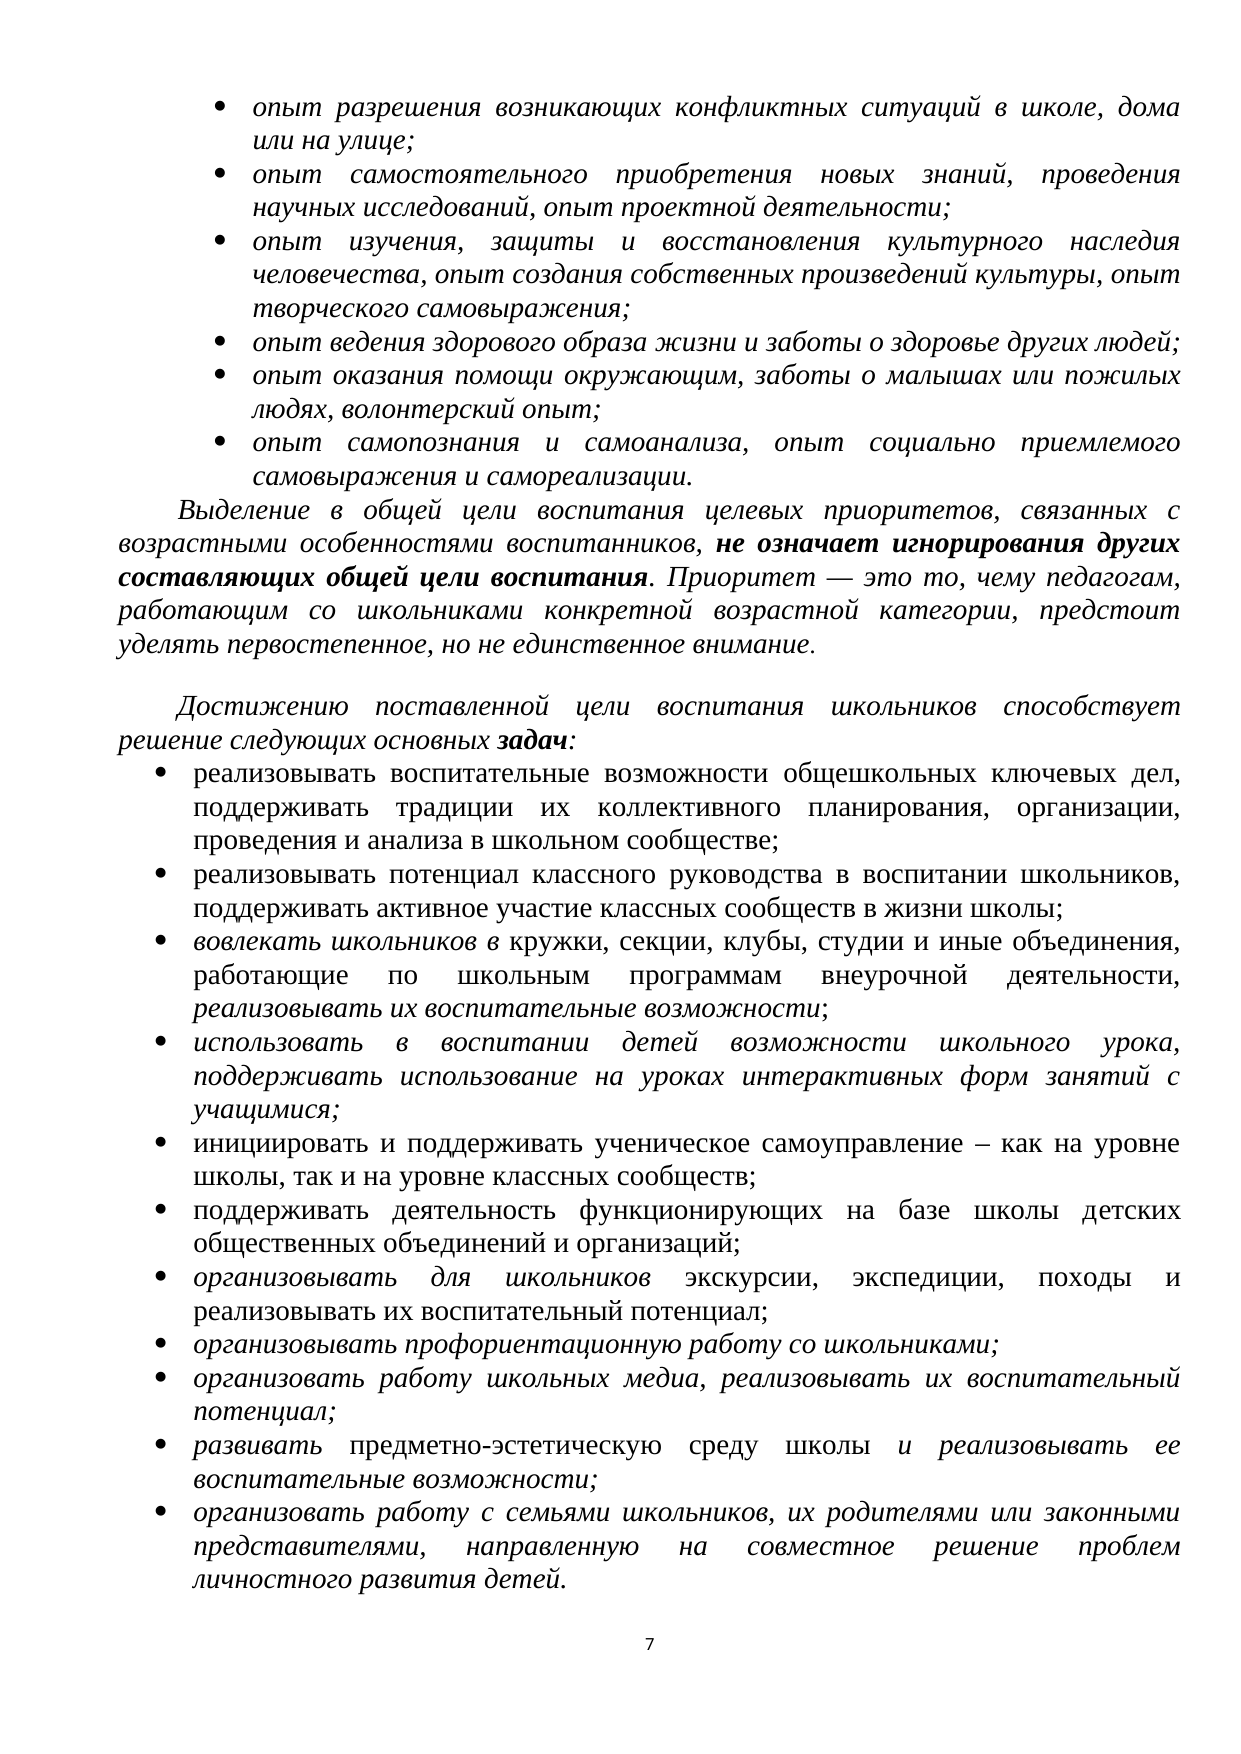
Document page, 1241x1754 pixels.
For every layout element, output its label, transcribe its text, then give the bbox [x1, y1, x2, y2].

list опыт самостоятельного приобретения новых знаний, проведения научных исследований, опыт проектной деятельности; [215, 156, 1181, 223]
list опыт разрешения возникающих конфликтных ситуаций в школе, дома или на улице; [215, 89, 1181, 156]
list организовывать для школьников экскурсии, экспедиции, походы и реализовывать их воспитательный потенциал; [156, 1259, 1181, 1326]
list опыт самопознания и самоанализа, опыт социально приемлемого самовыражения и самореализации. [215, 424, 1181, 492]
list инициировать и поддерживать ученическое самоуправление – как на уровне школы, так и на уровне классных сообществ; [156, 1125, 1181, 1192]
list реализовывать воспитательные возможности общешкольных ключевых дел, поддерживать традиции их коллективного планирования, организации, проведения и анализа в школьном сообществе; [156, 755, 1181, 856]
text Выделение в общей цели воспитания целевых приоритетов, связанных с возрастными особенностями воспитанников, не означает игнорирования других составляющих общей цели воспитания. Приоритет — это то, чему педагогам, работающим со школьниками конкретной возрастной категории, предстоит уделять первостепенное, но не единственное внимание. [118, 492, 1181, 659]
list организовать работу с семьями школьников, их родителями или законными представителями, направленную на совместное решение проблем личностного развития детей. [156, 1494, 1181, 1595]
list опыт оказания помощи окружающим, заботы о малышах или пожилых людях, волонтерский опыт; [215, 357, 1181, 424]
list опыт ведения здорового образа жизни и заботы о здоровье других людей; [215, 324, 1181, 357]
list организовывать профориентационную работу со школьниками; [156, 1326, 1152, 1360]
list организовать работу школьных медиа, реализовывать их воспитательный потенциал; [156, 1360, 1181, 1427]
list поддерживать деятельность функционирующих на базе школы детских общественных объединений и организаций; [156, 1192, 1181, 1259]
list реализовывать потенциал классного руководства в воспитании школьников, поддерживать активное участие классных сообществ в жизни школы; [156, 856, 1181, 923]
list развивать предметно-эстетическую среду школы и реализовывать ее воспитательные возможности; [156, 1427, 1181, 1494]
list опыт изучения, защиты и восстановления культурного наследия человечества, опыт создания собственных произведений культуры, опыт творческого самовыражения; [215, 223, 1181, 324]
list вовлекать школьников в кружки, секции, клубы, студии и иные объединения, работающие по школьным программам внеурочной деятельности, реализовывать их воспитательные возможности; [156, 923, 1181, 1024]
list использовать в воспитании детей возможности школьного урока, поддерживать использование на уроках интерактивных форм занятий с учащимися; [156, 1024, 1181, 1125]
text Достижению поставленной цели воспитания школьников способствует решение следующих основных задач: [118, 688, 1181, 755]
